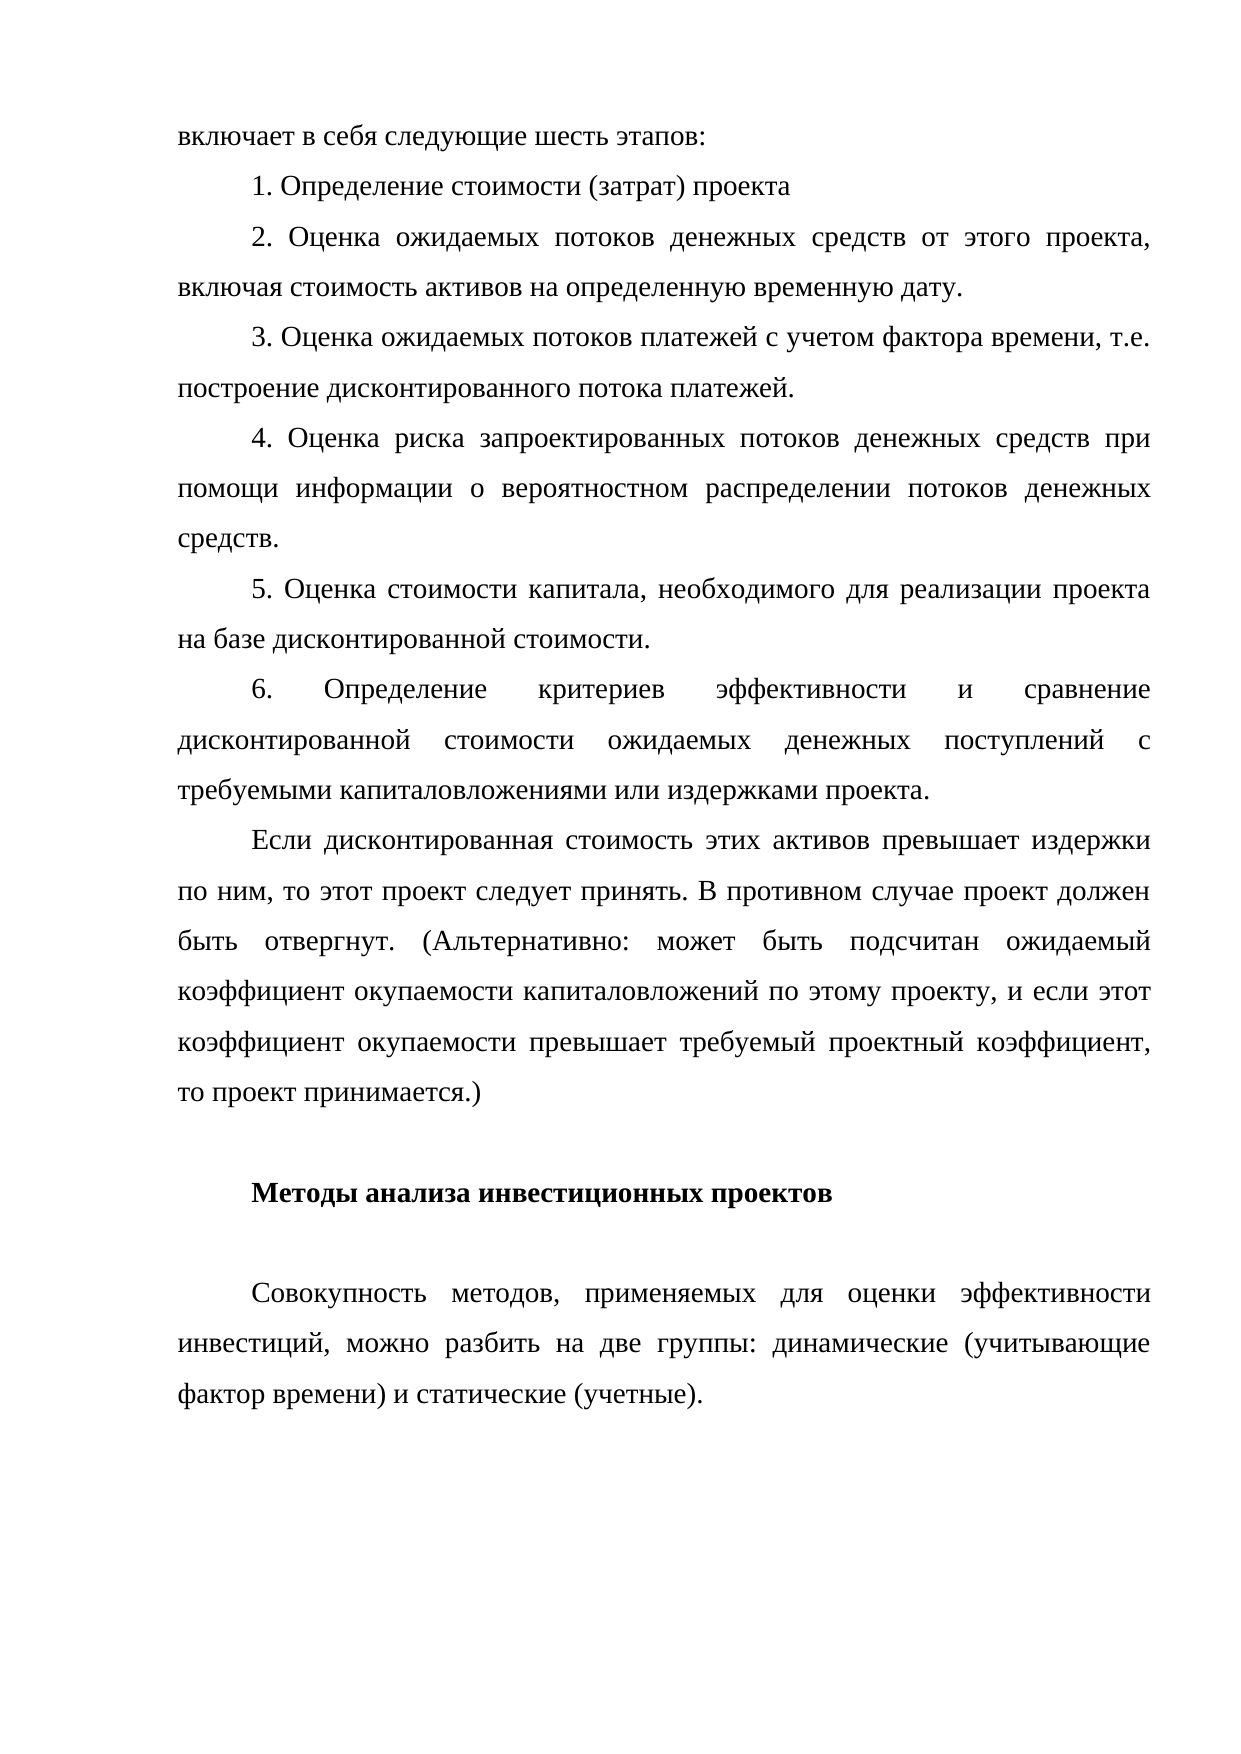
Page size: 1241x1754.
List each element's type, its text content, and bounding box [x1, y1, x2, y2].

text Если дисконтированная стоимость этих активов превышает издержки по ним, то этот проект следует принять. В противном случае проект должен быть отвергнут. (Альтернативно: может быть подсчитан ожидаемый коэффициент окупаемости капиталовложений по этому проекту, и если этот коэффициент окупаемости превышает требуемый проектный коэффициент, то проект принимается.) [177, 822, 1152, 1108]
text Совокупность методов, применяемых для оценки эффективности инвестиций, можно разбить на две группы: динамические (учитывающие фактор времени) и статические (учетные). [177, 1275, 1152, 1409]
text 5. Оценка стоимости капитала, необходимого для реализации проекта на базе дисконтированной стоимости. [177, 571, 1152, 655]
text 4. Оценка риска запроектированных потоков денежных средств при помощи информации о вероятностном распределении потоков денежных средств. [177, 420, 1152, 554]
text 3. Оценка ожидаемых потоков платежей с учетом фактора времени, т.е. построение дисконтированного потока платежей. [177, 319, 1152, 403]
text 1. Определение стоимости (затрат) проекта [177, 168, 1152, 202]
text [177, 118, 1152, 152]
subtitle Методы анализа инвестиционных проектов [177, 1175, 1152, 1208]
text 6. Определение критериев эффективности и сравнение дисконтированной стоимости ожидаемых денежных поступлений с требуемыми капиталовложениями или издержками проекта. [177, 672, 1152, 806]
text 2. Оценка ожидаемых потоков денежных средств от этого проекта, включая стоимость активов на определенную временную дату. [177, 219, 1152, 303]
